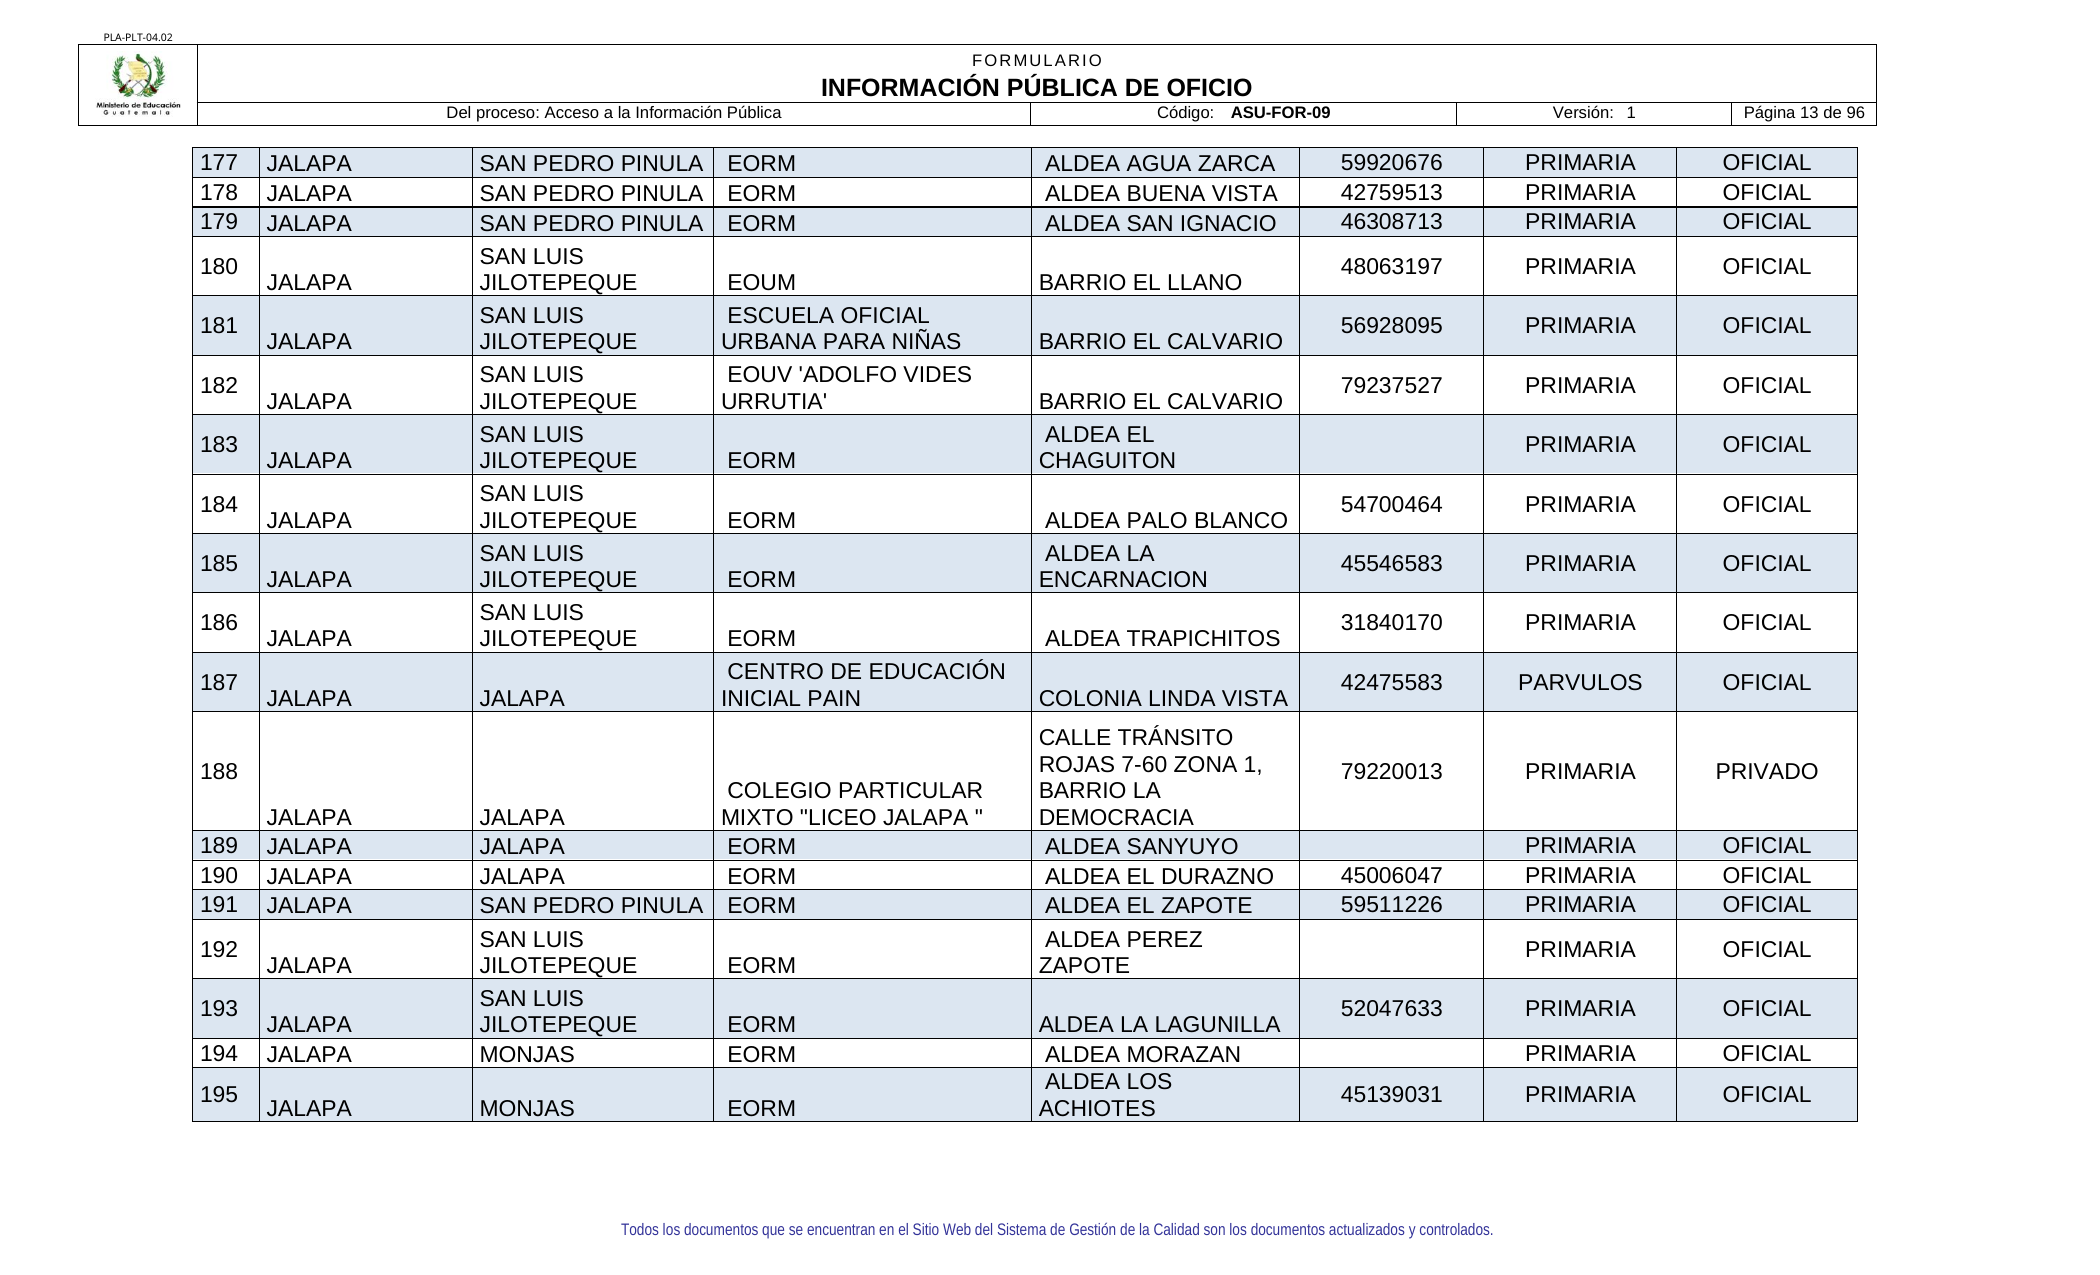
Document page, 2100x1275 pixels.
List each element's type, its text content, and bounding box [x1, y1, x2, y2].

table_cell PRIMARIA [1484, 237, 1676, 295]
table_cell PRIMARIA [1484, 178, 1676, 206]
table_cell 182 [193, 356, 259, 414]
table_cell JALAPA [260, 296, 472, 355]
table_cell JALAPA [260, 920, 472, 978]
table_cell SAN PEDRO PINULA [473, 890, 713, 919]
table_cell ALDEA SANYUYO [1032, 831, 1299, 859]
table_cell EORM [714, 148, 1031, 177]
table_cell 45006047 [1300, 861, 1483, 889]
table_cell MONJAS [473, 1068, 713, 1121]
table_cell 190 [193, 861, 259, 889]
table_cell SAN LUIS JILOTEPEQUE [473, 296, 713, 355]
table_cell ALDEA TRAPICHITOS [1032, 593, 1299, 652]
table_cell JALAPA [260, 415, 472, 473]
table_cell SAN LUIS JILOTEPEQUE [473, 593, 713, 652]
table_cell JALAPA [473, 653, 713, 711]
table_cell ALDEA PEREZ ZAPOTE [1032, 920, 1299, 978]
table_cell 52047633 [1300, 979, 1483, 1038]
table_cell PRIMARIA [1484, 831, 1676, 859]
table_cell 185 [193, 534, 259, 592]
table_cell OFICIAL [1677, 1039, 1857, 1067]
table_cell 195 [193, 1068, 259, 1121]
table_cell 187 [193, 653, 259, 711]
table_cell JALAPA [260, 979, 472, 1038]
table_cell EORM [714, 861, 1031, 889]
table_cell EORM [714, 593, 1031, 652]
table_cell PARVULOS [1484, 653, 1676, 711]
table_cell EORM [714, 979, 1031, 1038]
table_cell 59920676 [1300, 148, 1483, 177]
table_cell PRIVADO [1677, 712, 1857, 830]
table_cell SAN PEDRO PINULA [473, 208, 713, 236]
table_cell EORM [714, 415, 1031, 473]
table_cell PRIMARIA [1484, 920, 1676, 978]
table_cell PRIMARIA [1484, 1068, 1676, 1121]
table_cell ESCUELA OFICIAL URBANA PARA NIÑAS [714, 296, 1031, 355]
table_cell 45139031 [1300, 1068, 1483, 1121]
table_cell ALDEA MORAZAN [1032, 1039, 1299, 1067]
table_cell PRIMARIA [1484, 712, 1676, 830]
table_cell [1300, 920, 1483, 978]
table_cell [1300, 831, 1483, 859]
table_cell CALLE TRÁNSITO ROJAS 7-60 ZONA 1, BARRIO LA DEMOCRACIA [1032, 712, 1299, 830]
table_cell OFICIAL [1677, 208, 1857, 236]
table_cell EORM [714, 831, 1031, 859]
table_cell 45546583 [1300, 534, 1483, 592]
table_cell EORM [714, 178, 1031, 206]
table_cell 31840170 [1300, 593, 1483, 652]
table_cell ALDEA EL DURAZNO [1032, 861, 1299, 889]
table_cell OFICIAL [1677, 861, 1857, 889]
table_cell SAN LUIS JILOTEPEQUE [473, 920, 713, 978]
table_cell 192 [193, 920, 259, 978]
table_cell OFICIAL [1677, 237, 1857, 295]
table_cell PRIMARIA [1484, 1039, 1676, 1067]
table_cell JALAPA [260, 356, 472, 414]
table_cell SAN LUIS JILOTEPEQUE [473, 356, 713, 414]
table_cell JALAPA [260, 1068, 472, 1121]
table_cell EORM [714, 890, 1031, 919]
table_cell PRIMARIA [1484, 979, 1676, 1038]
table_cell SAN LUIS JILOTEPEQUE [473, 237, 713, 295]
table_cell OFICIAL [1677, 593, 1857, 652]
table_cell EOUM [714, 237, 1031, 295]
table_cell 181 [193, 296, 259, 355]
table_cell PRIMARIA [1484, 208, 1676, 236]
table_cell OFICIAL [1677, 356, 1857, 414]
table_cell JALAPA [260, 653, 472, 711]
table_cell SAN LUIS JILOTEPEQUE [473, 534, 713, 592]
table_cell 42759513 [1300, 178, 1483, 206]
table_cell PRIMARIA [1484, 356, 1676, 414]
table_cell JALAPA [260, 712, 472, 830]
table_cell OFICIAL [1677, 979, 1857, 1038]
table_cell PRIMARIA [1484, 148, 1676, 177]
table_cell OFICIAL [1677, 534, 1857, 592]
table_cell 79237527 [1300, 356, 1483, 414]
table_cell ALDEA EL ZAPOTE [1032, 890, 1299, 919]
table_cell 54700464 [1300, 475, 1483, 533]
table_cell EORM [714, 534, 1031, 592]
table_cell 46308713 [1300, 208, 1483, 236]
table_cell EORM [714, 920, 1031, 978]
table_cell PRIMARIA [1484, 593, 1676, 652]
table_cell ALDEA BUENA VISTA [1032, 178, 1299, 206]
table_cell OFICIAL [1677, 920, 1857, 978]
table_cell COLEGIO PARTICULAR MIXTO "LICEO JALAPA " [714, 712, 1031, 830]
table_cell OFICIAL [1677, 415, 1857, 473]
table_cell PRIMARIA [1484, 534, 1676, 592]
table_cell ALDEA PALO BLANCO [1032, 475, 1299, 533]
table_cell 193 [193, 979, 259, 1038]
table_cell EOUV 'ADOLFO VIDES URRUTIA' [714, 356, 1031, 414]
table_cell SAN LUIS JILOTEPEQUE [473, 979, 713, 1038]
table_cell OFICIAL [1677, 831, 1857, 859]
table_cell PRIMARIA [1484, 415, 1676, 473]
table_cell JALAPA [473, 861, 713, 889]
table_cell EORM [714, 208, 1031, 236]
table_cell SAN PEDRO PINULA [473, 178, 713, 206]
table_cell JALAPA [260, 1039, 472, 1067]
table_cell 180 [193, 237, 259, 295]
table_cell JALAPA [473, 712, 713, 830]
table_cell ALDEA LOS ACHIOTES [1032, 1068, 1299, 1121]
table_cell OFICIAL [1677, 475, 1857, 533]
table_cell JALAPA [260, 890, 472, 919]
table_cell JALAPA [473, 831, 713, 859]
table_cell SAN LUIS JILOTEPEQUE [473, 415, 713, 473]
table_cell 179 [193, 208, 259, 236]
table_cell 79220013 [1300, 712, 1483, 830]
table_cell JALAPA [260, 178, 472, 206]
table_cell OFICIAL [1677, 148, 1857, 177]
picture [95, 51, 181, 117]
table_cell ALDEA LA ENCARNACION [1032, 534, 1299, 592]
table_cell 48063197 [1300, 237, 1483, 295]
table_cell JALAPA [260, 475, 472, 533]
table_cell OFICIAL [1677, 1068, 1857, 1121]
table_cell 194 [193, 1039, 259, 1067]
table_cell JALAPA [260, 593, 472, 652]
table_cell PRIMARIA [1484, 861, 1676, 889]
table_cell 56928095 [1300, 296, 1483, 355]
table_cell EORM [714, 1039, 1031, 1067]
table_cell OFICIAL [1677, 296, 1857, 355]
table_cell [1300, 1039, 1483, 1067]
table_cell EORM [714, 475, 1031, 533]
table_cell MONJAS [473, 1039, 713, 1067]
table_cell 42475583 [1300, 653, 1483, 711]
table_cell OFICIAL [1677, 890, 1857, 919]
table_cell 183 [193, 415, 259, 473]
table_cell 191 [193, 890, 259, 919]
table_cell 184 [193, 475, 259, 533]
table_cell JALAPA [260, 861, 472, 889]
table_cell JALAPA [260, 237, 472, 295]
table_cell ALDEA EL CHAGUITON [1032, 415, 1299, 473]
table_cell OFICIAL [1677, 653, 1857, 711]
table_cell ALDEA SAN IGNACIO [1032, 208, 1299, 236]
table_cell 188 [193, 712, 259, 830]
table_cell PRIMARIA [1484, 890, 1676, 919]
table_cell PRIMARIA [1484, 475, 1676, 533]
table_cell JALAPA [260, 148, 472, 177]
table_cell ALDEA AGUA ZARCA [1032, 148, 1299, 177]
table_cell SAN PEDRO PINULA [473, 148, 713, 177]
table_cell 178 [193, 178, 259, 206]
table_cell JALAPA [260, 208, 472, 236]
table_cell SAN LUIS JILOTEPEQUE [473, 475, 713, 533]
table_cell 189 [193, 831, 259, 859]
table_cell BARRIO EL CALVARIO [1032, 356, 1299, 414]
table_cell 177 [193, 148, 259, 177]
table_cell ALDEA LA LAGUNILLA [1032, 979, 1299, 1038]
table_cell OFICIAL [1677, 178, 1857, 206]
table_cell BARRIO EL LLANO [1032, 237, 1299, 295]
table_cell BARRIO EL CALVARIO [1032, 296, 1299, 355]
table_cell COLONIA LINDA VISTA [1032, 653, 1299, 711]
table_cell 59511226 [1300, 890, 1483, 919]
table_cell JALAPA [260, 534, 472, 592]
table_cell JALAPA [260, 831, 472, 859]
table_cell CENTRO DE EDUCACIÓN INICIAL PAIN [714, 653, 1031, 711]
table_cell EORM [714, 1068, 1031, 1121]
table_cell PRIMARIA [1484, 296, 1676, 355]
table_cell [1300, 415, 1483, 473]
table_cell 186 [193, 593, 259, 652]
